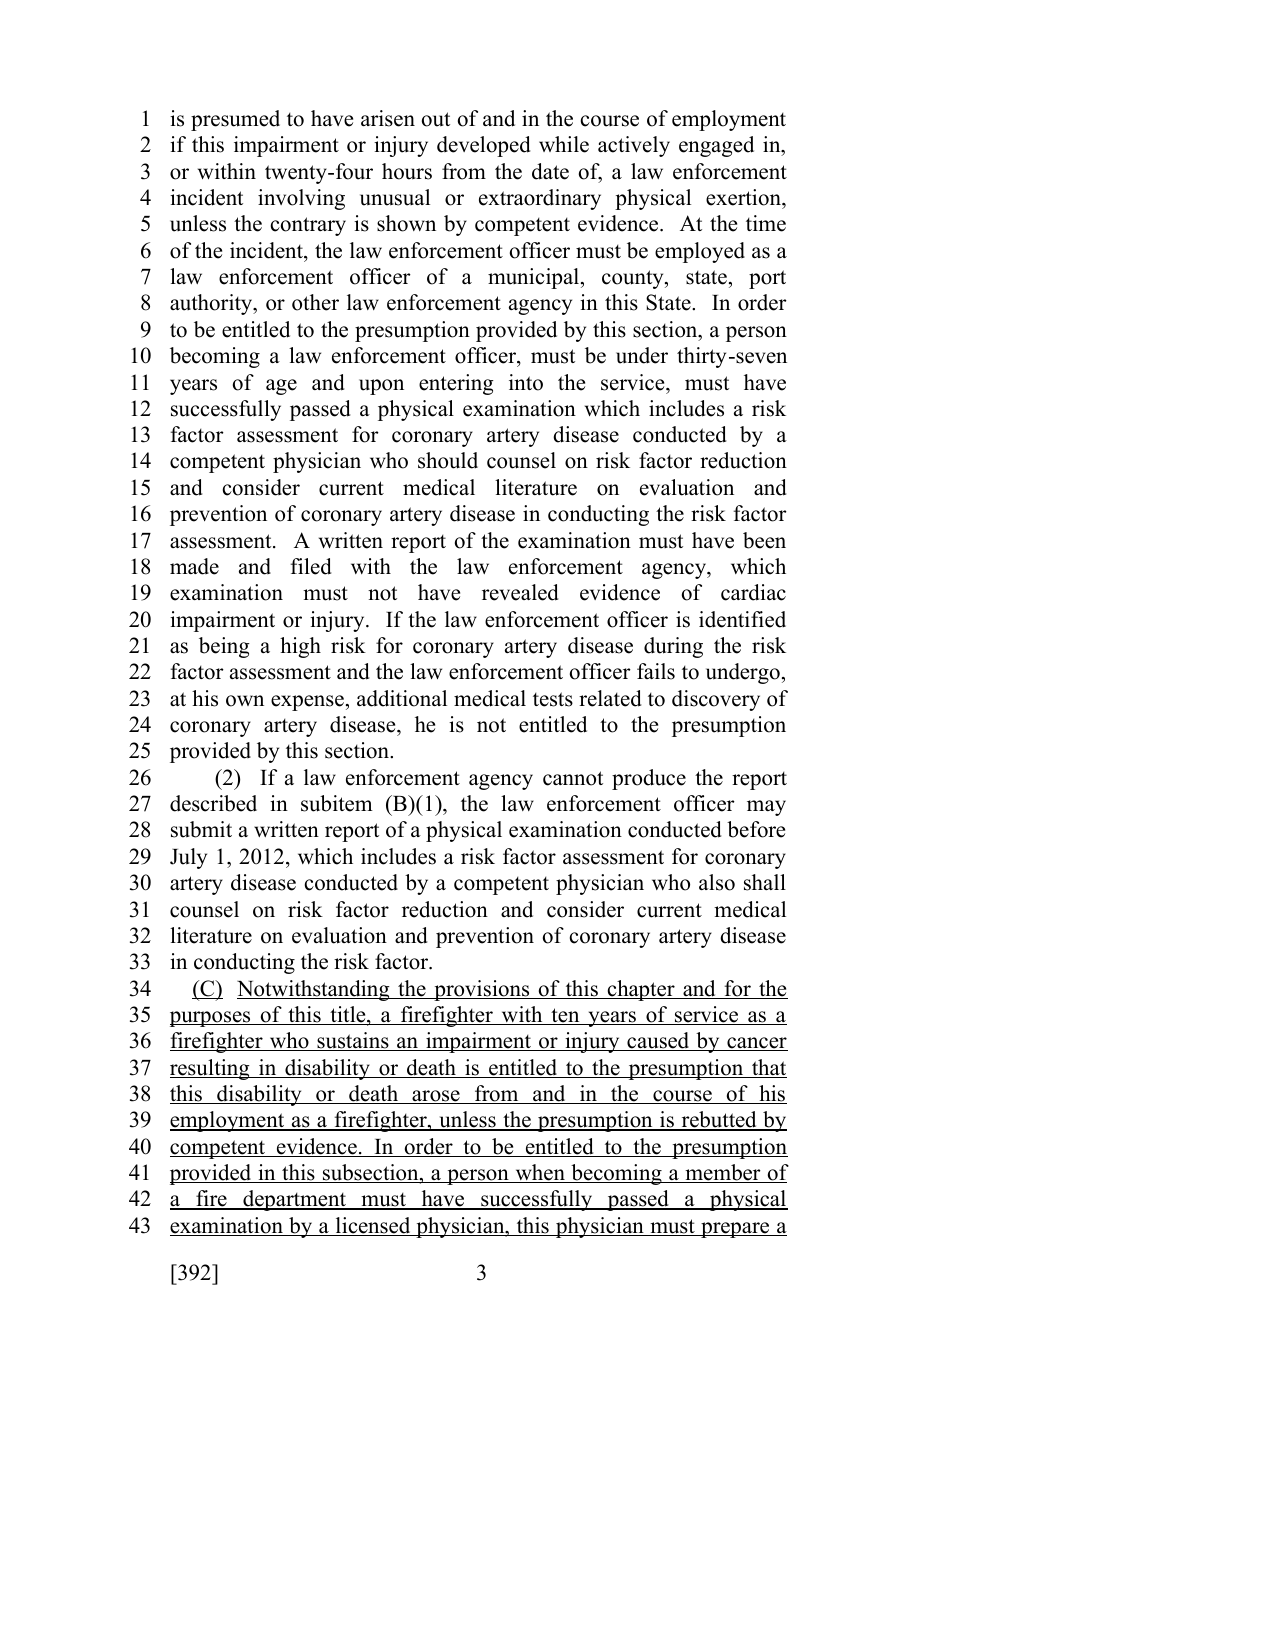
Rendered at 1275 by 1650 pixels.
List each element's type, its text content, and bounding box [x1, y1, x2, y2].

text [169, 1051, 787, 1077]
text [169, 105, 787, 764]
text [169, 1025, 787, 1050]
text (2) If a law enforcement agency cannot produce the report described in subitem (B)(1), the law enforcement officer may submit a written report of a physical examination conducted before July 1, 2012, which includes a risk factor assessment for coronary artery disease conducted by a competent physician who also shall counsel on risk factor reduction and consider current medical literature on evaluation and prevention of coronary artery disease in conducting the risk factor. [169, 764, 787, 975]
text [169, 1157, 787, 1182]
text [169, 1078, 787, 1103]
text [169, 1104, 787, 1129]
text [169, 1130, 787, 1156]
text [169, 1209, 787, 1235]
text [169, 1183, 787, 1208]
